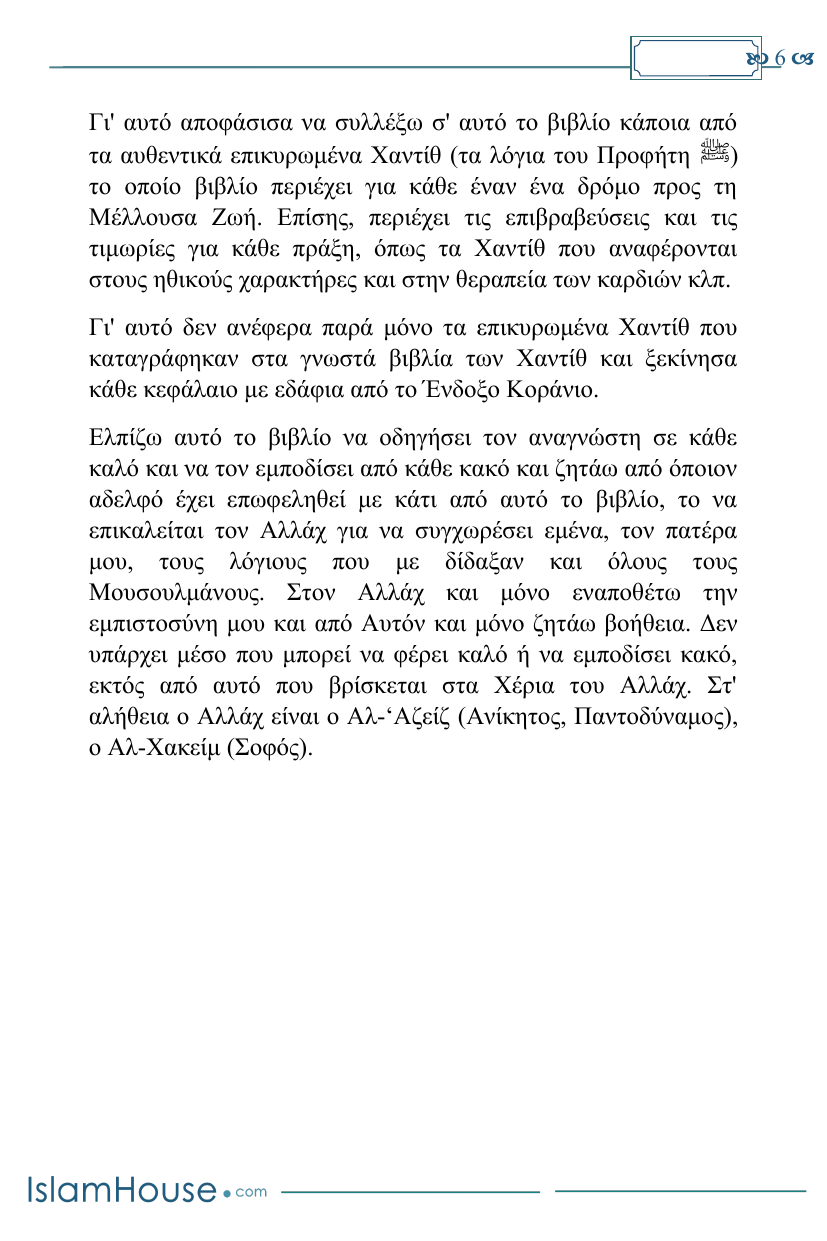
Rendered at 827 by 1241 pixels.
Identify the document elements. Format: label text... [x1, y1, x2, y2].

picture [548, 1170, 807, 1208]
text Γι' αυτό δεν ανέφερα παρά μόνο τα επικυρωμένα Χαντίθ που καταγράφηκαν στα γνωστά βιβλία των Χαντίθ και ξεκίνησα κάθε κεφάλαιο με εδάφια από το Ένδοξο Κοράνιο. [89, 312, 738, 403]
text Γι' αυτό αποφάσισα να συλλέξω σ' αυτό το βιβλίο κάποια από τα αυθεντικά επικυρωμένα Χαντίθ (τα λόγια του Προφήτη ﷺ) το οποίο βιβλίο περιέχει για κάθε έναν ένα δρόμο προς τη Mέλλουσα Zωή. Επίσης, περιέχει τις επιβραβεύσεις και τις τιμωρίες για κάθε πράξη, όπως τα Χαντίθ που αναφέρονται στους ηθικούς χαρακτήρες και στην θεραπεία των καρδιών κλπ. [89, 107, 738, 293]
text Ελπίζω αυτό το βιβλίο να οδηγήσει τον αναγνώστη σε κάθε καλό και να τον εμποδίσει από κάθε κακό και ζητάω από όποιον αδελφό έχει επωφεληθεί με κάτι από αυτό το βιβλίο, το να επικαλείται τον Αλλάχ για να συγχωρέσει εμένα, τον πατέρα μου, τους λόγιους που με δίδαξαν και όλους τους Μουσουλμάνους. Στον Αλλάχ και μόνο εναποθέτω την εμπιστοσύνη μου και από Αυτόν και μόνο ζητάω βοήθεια. Δεν υπάρχει μέσο που μπορεί να φέρει καλό ή να εμποδίσει κακό, εκτός από αυτό που βρίσκεται στα Χέρια του Αλλάχ. Στ' αλήθεια ο Αλλάχ είναι ο Αλ-‘Αζείζ (Ανίκητος, Παντοδύναμος), ο Αλ-Χακείμ (Σοφός). [89, 422, 738, 761]
picture [20, 1171, 541, 1209]
